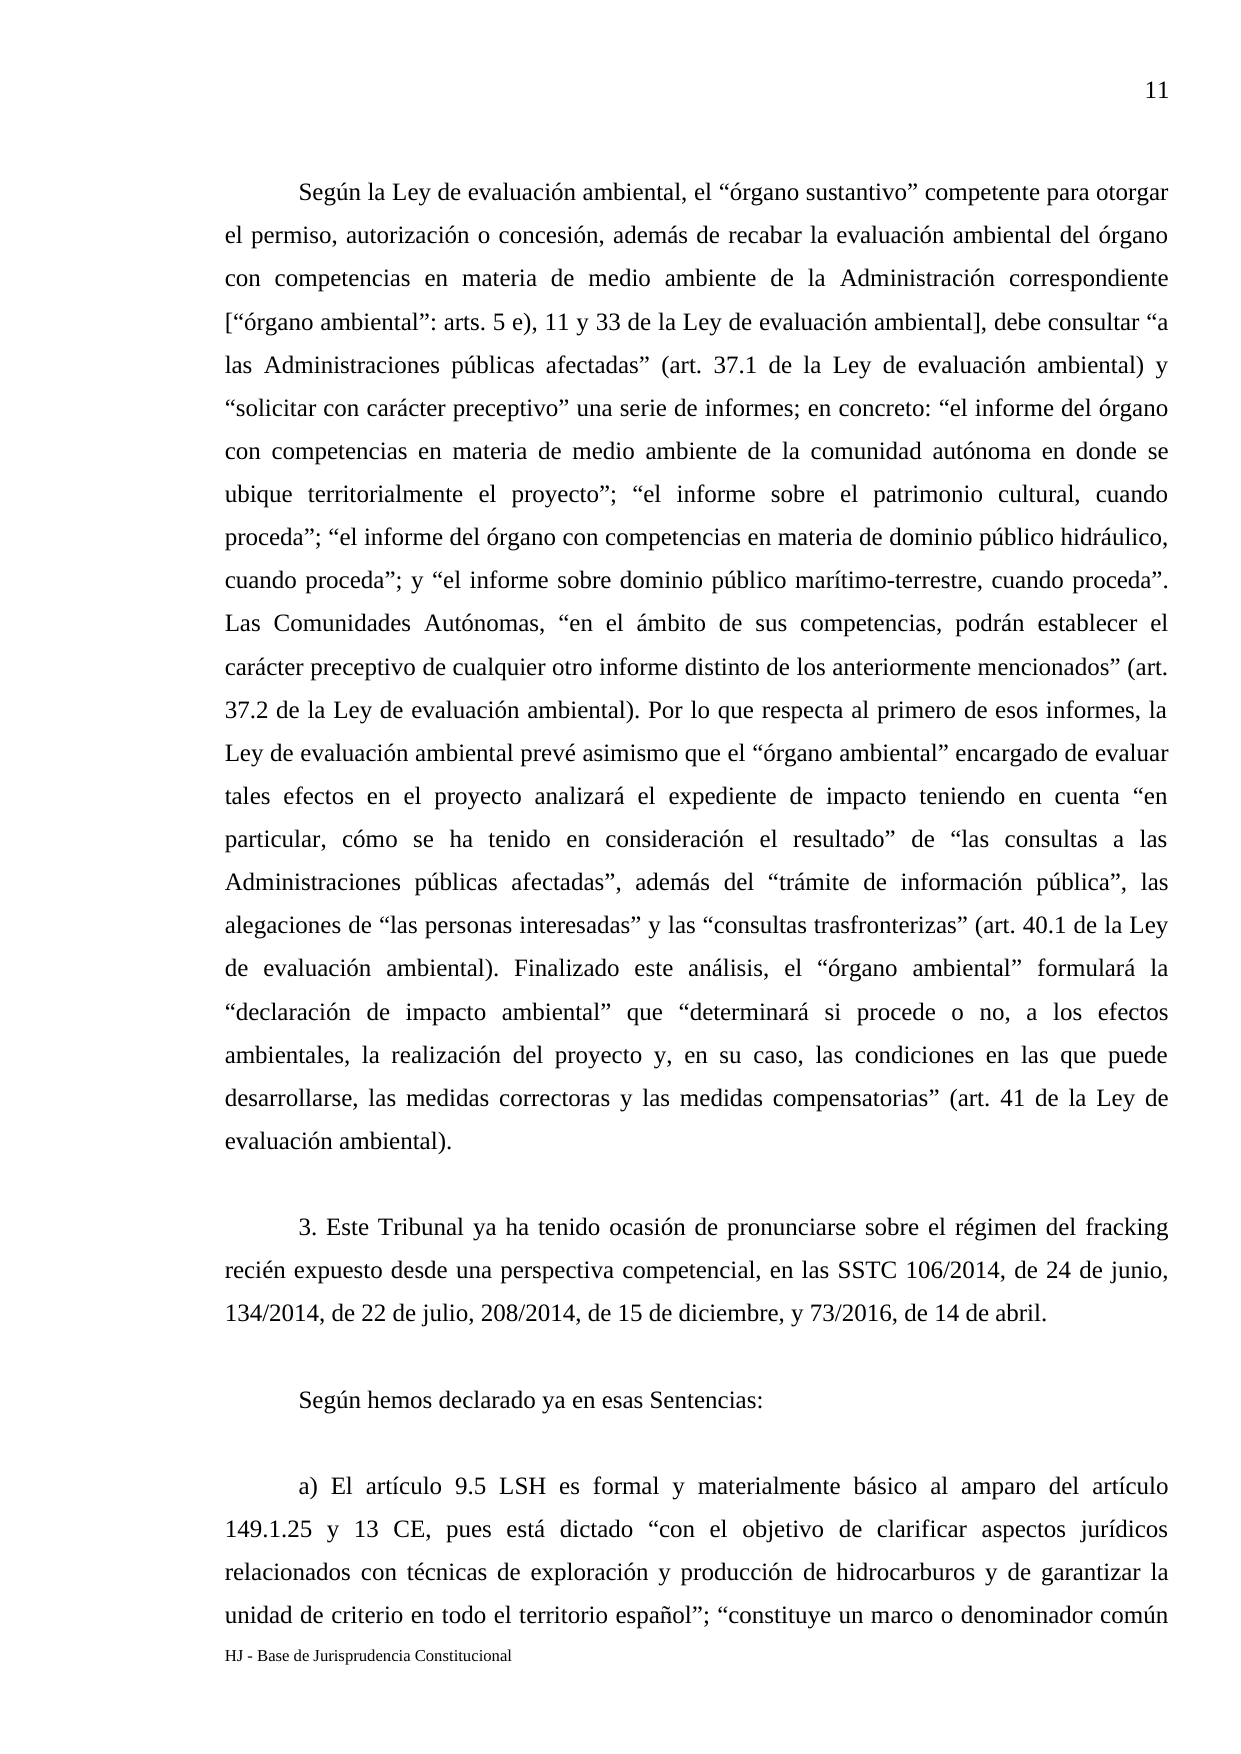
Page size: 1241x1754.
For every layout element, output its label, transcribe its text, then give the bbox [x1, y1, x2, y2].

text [224, 1471, 1169, 1629]
text Según la Ley de evaluación ambiental, el “órgano sustantivo” competente para otorgar el permiso, autorización o concesión, además de recabar la evaluación ambiental del órgano con competencias en materia de medio ambiente de la Administración correspondiente [“órgano ambiental”: arts. 5 e), 11 y 33 de la Ley de evaluación ambiental], debe consultar “a las Administraciones públicas afectadas” (art. 37.1 de la Ley de evaluación ambiental) y “solicitar con carácter preceptivo” una serie de informes; en concreto: “el informe del órgano con competencias en materia de medio ambiente de la comunidad autónoma en donde se ubique territorialmente el proyecto”; “el informe sobre el patrimonio cultural, cuando proceda”; “el informe del órgano con competencias en materia de dominio público hidráulico, cuando proceda”; y “el informe sobre dominio público marítimo-terrestre, cuando proceda”. Las Comunidades Autónomas, “en el ámbito de sus competencias, podrán establecer el carácter preceptivo de cualquier otro informe distinto de los anteriormente mencionados” (art. 37.2 de la Ley de evaluación ambiental). Por lo que respecta al primero de esos informes, la Ley de evaluación ambiental prevé asimismo que el “órgano ambiental” encargado de evaluar tales efectos en el proyecto analizará el expediente de impacto teniendo en cuenta “en particular, cómo se ha tenido en consideración el resultado” de “las consultas a las Administraciones públicas afectadas”, además del “trámite de información pública”, las alegaciones de “las personas interesadas” y las “consultas trasfronterizas” (art. 40.1 de la Ley de evaluación ambiental). Finalizado este análisis, el “órgano ambiental” formulará la “declaración de impacto ambiental” que “determinará si procede o no, a los efectos ambientales, la realización del proyecto y, en su caso, las condiciones en las que puede desarrollarse, las medidas correctoras y las medidas compensatorias” (art. 41 de la Ley de evaluación ambiental). [224, 177, 1169, 1155]
text 3. Este Tribunal ya ha tenido ocasión de pronunciarse sobre el régimen del fracking recién expuesto desde una perspectiva competencial, en las SSTC 106/2014, de 24 de junio, 134/2014, de 22 de julio, 208/2014, de 15 de diciembre, y 73/2016, de 14 de abril. [224, 1212, 1169, 1327]
text Según hemos declarado ya en esas Sentencias: [224, 1385, 1169, 1413]
